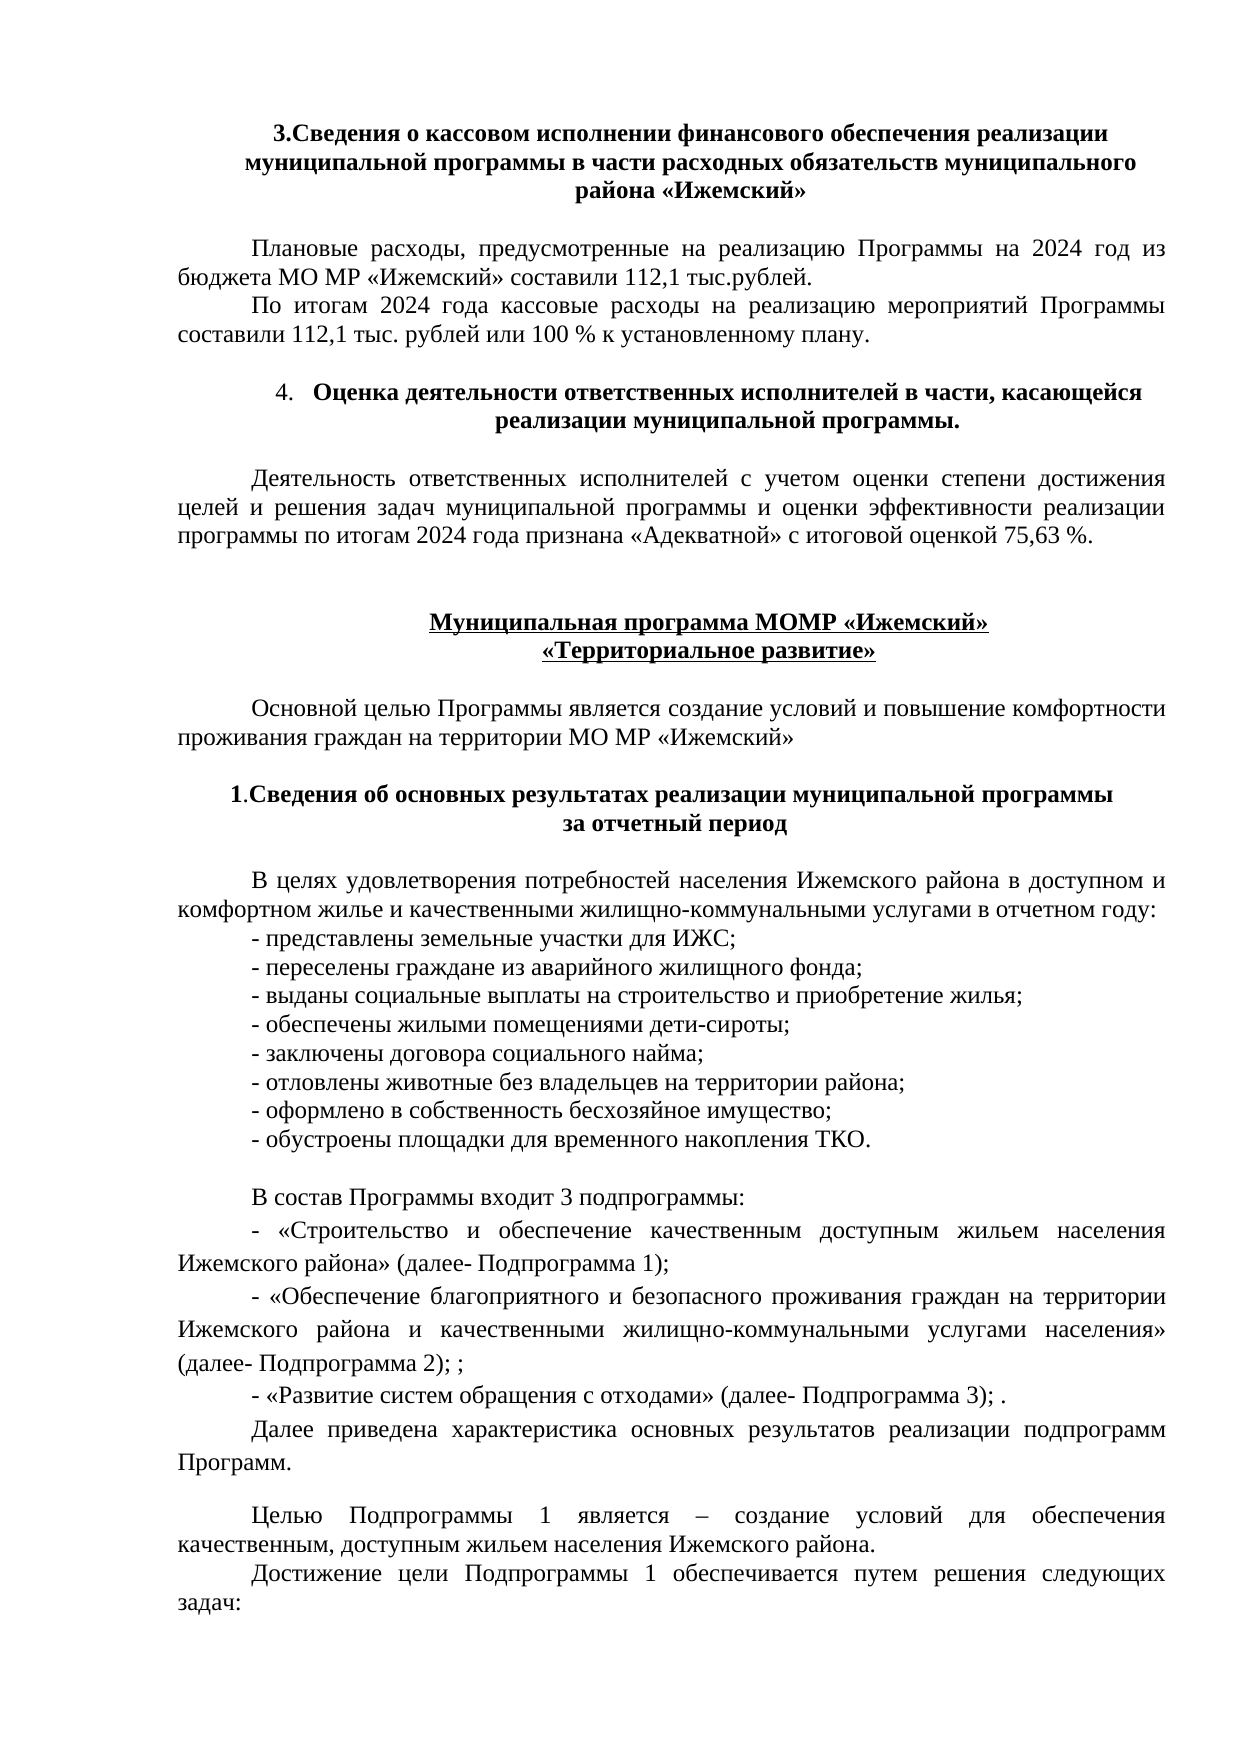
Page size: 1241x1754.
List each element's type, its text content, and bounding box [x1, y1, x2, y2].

list Оценка деятельности ответственных исполнителей в части, касающейся реализации муниципальной программы. [251, 377, 1167, 434]
list Далее приведена характеристика основных результатов реализации подпрограмм Программ. [177, 1414, 1167, 1475]
text Целью Подпрограммы 1 является – создание условий для обеспечения качественным, доступным жильем населения Ижемского района. [177, 1501, 1167, 1558]
text Плановые расходы, предусмотренные на реализацию Программы на 2024 год из бюджета МО МР «Ижемский» составили 112,1 тыс.рублей. [177, 233, 1167, 291]
text «Территориальное развитие» [177, 636, 1167, 664]
list - представлены земельные участки для ИЖС; [177, 923, 1167, 952]
text 1.Сведения об основных результатах реализации муниципальной программы [177, 779, 1167, 808]
text Деятельность ответственных исполнителей с учетом оценки степени достижения целей и решения задач муниципальной программы и оценки эффективности реализации программы по итогам 2024 года признана «Адекватной» с итоговой оценкой 75,63 %. [177, 463, 1167, 549]
list - «Обеспечение благоприятного и безопасного проживания граждан на территории Ижемского района и качественными жилищно-коммунальными услугами населения» (далее- Подпрограмма 2); ; [177, 1281, 1167, 1376]
text 3.Сведения о кассовом исполнении финансового обеспечения реализации муниципальной программы в части расходных обязательств муниципального района «Ижемский» [215, 118, 1167, 204]
list - переселены граждане из аварийного жилищного фонда; [177, 952, 1167, 981]
list - «Развитие систем обращения с отходами» (далее- Подпрограмма 3); . [177, 1381, 1167, 1409]
list - отловлены животные без владельцев на территории района; [177, 1067, 1167, 1096]
list В состав Программы входит 3 подпрограммы: [177, 1182, 1167, 1211]
text Основной целью Программы является создание условий и повышение комфортности проживания граждан на территории МО МР «Ижемский» [177, 693, 1167, 751]
list В целях удовлетворения потребностей населения Ижемского района в доступном и комфортном жилье и качественными жилищно-коммунальными услугами в отчетном году: [177, 866, 1167, 923]
list - оформлено в собственность бесхозяйное имущество; [177, 1096, 1167, 1124]
text Достижение цели Подпрограммы 1 обеспечивается путем решения следующих задач: [177, 1558, 1167, 1616]
list - «Строительство и обеспечение качественным доступным жильем населения Ижемского района» (далее- Подпрограмма 1); [177, 1215, 1167, 1277]
list - выданы социальные выплаты на строительство и приобретение жилья; [177, 981, 1167, 1009]
list - заключены договора социального найма; [177, 1038, 1167, 1067]
text за отчетный период [177, 808, 1167, 837]
text Муниципальная программа МОМР «Ижемский» [177, 607, 1167, 636]
list - обустроены площадки для временного накопления ТКО. [177, 1124, 1167, 1153]
list - обеспечены жилыми помещениями дети-сироты; [177, 1009, 1167, 1038]
text По итогам 2024 года кассовые расходы на реализацию мероприятий Программы составили 112,1 тыс. рублей или 100 % к установленному плану. [177, 291, 1167, 348]
